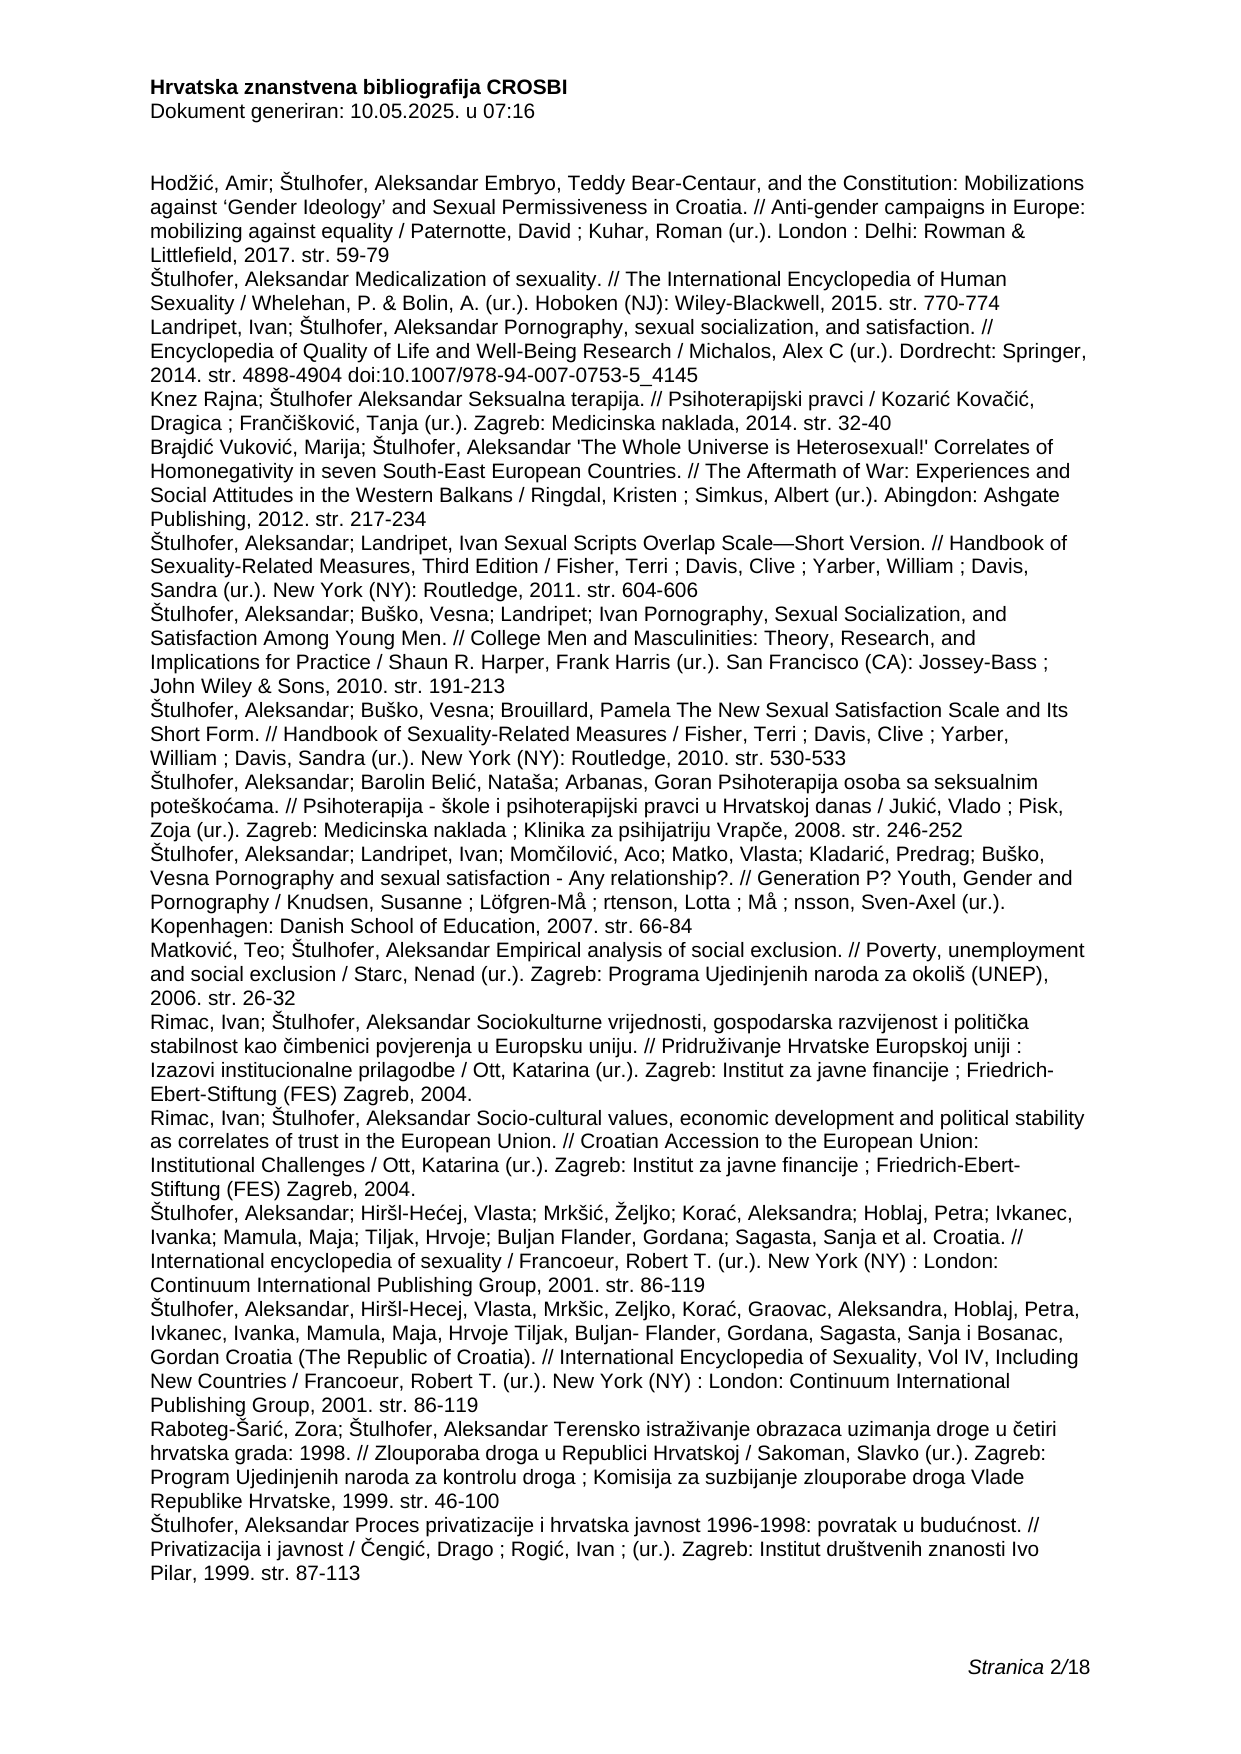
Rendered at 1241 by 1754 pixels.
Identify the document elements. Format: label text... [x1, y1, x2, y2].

text Štulhofer, Aleksandar [150, 1513, 1090, 1584]
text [150, 1417, 1090, 1513]
text Matković, Teo; Štulhofer, Aleksandar [150, 938, 1090, 1009]
text Knez Rajna; Štulhofer Aleksandar [150, 387, 1090, 434]
text Štulhofer, Aleksandar; Buško, Vesna; Brouillard, Pamela [150, 698, 1090, 770]
text Rimac, Ivan; Štulhofer, Aleksandar [150, 1105, 1090, 1201]
text Rimac, Ivan; Štulhofer, Aleksandar [150, 1009, 1090, 1105]
text Hodžić, Amir; Štulhofer, Aleksandar [150, 171, 1090, 267]
text Landripet, Ivan; Štulhofer, Aleksandar [150, 315, 1090, 387]
text Štulhofer, Aleksandar [150, 267, 1090, 315]
text Štulhofer, Aleksandar; Hiršl-Hećej, Vlasta; Mrkšić, Željko; Korać, Aleksandra; Hoblaj, Petra; Ivkanec, Ivanka; Mamula, Maja; Tiljak, Hrvoje; Buljan Flander, Gordana; Sagasta, Sanja et al. [150, 1201, 1090, 1297]
text Štulhofer, Aleksandar; Landripet, Ivan; Momčilović, Aco; Matko, Vlasta; Kladarić, Predrag; Buško, Vesna [150, 842, 1090, 938]
text Brajdić Vuković, Marija; Štulhofer, Aleksandar [150, 434, 1090, 530]
text Štulhofer, Aleksandar, Hiršl-Hecej, Vlasta, Mrkšic, Zeljko, Korać, Graovac, Aleksandra, Hoblaj, Petra, Ivkanec, Ivanka, Mamula, Maja, Hrvoje Tiljak, Buljan- Flander, Gordana, Sagasta, Sanja i Bosanac, Gordan [150, 1297, 1090, 1417]
text Štulhofer, Aleksandar; Buško, Vesna; Landripet; Ivan [150, 602, 1090, 698]
text Štulhofer, Aleksandar; Barolin Belić, Nataša; Arbanas, Goran [150, 770, 1090, 842]
text Štulhofer, Aleksandar; Landripet, Ivan [150, 530, 1090, 602]
